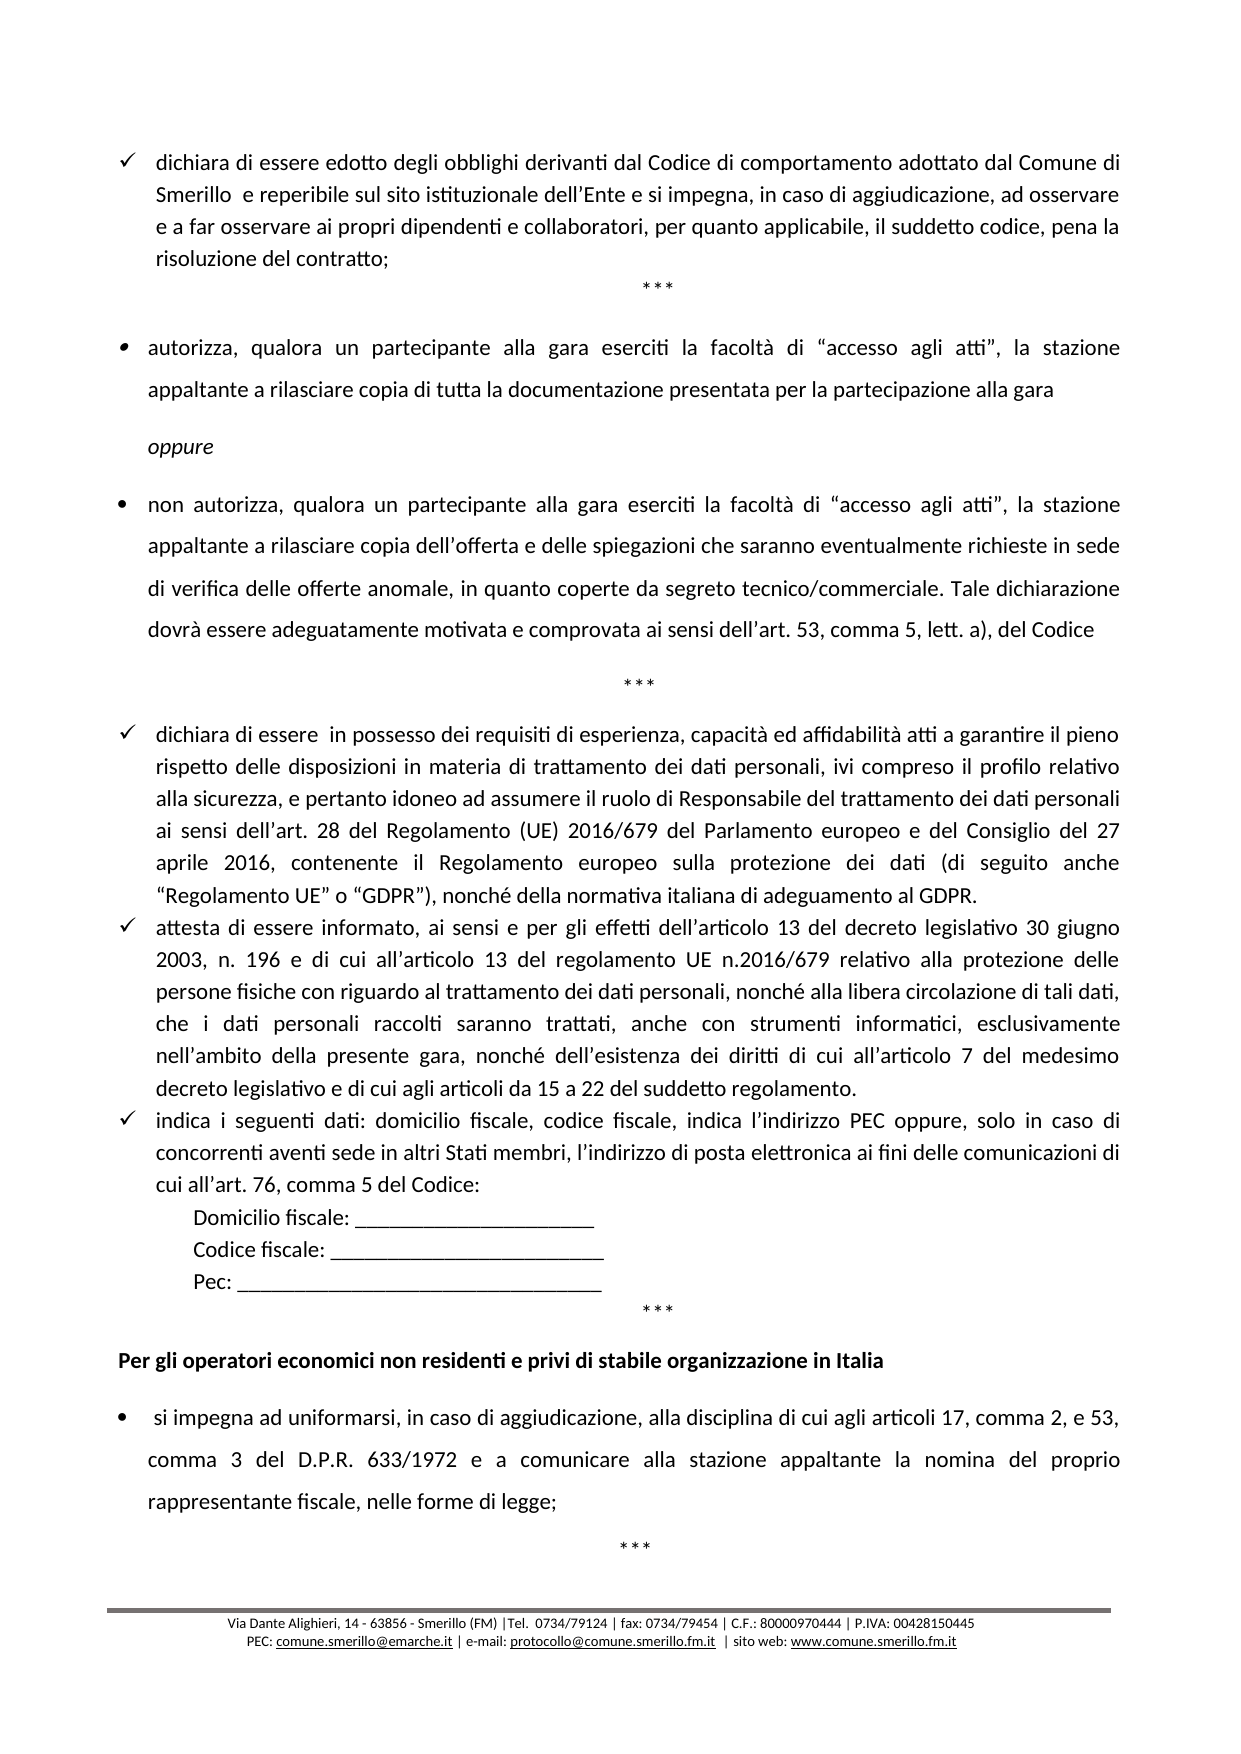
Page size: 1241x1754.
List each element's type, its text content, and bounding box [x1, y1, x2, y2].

list Codice fiscale: ________________________ [193, 1235, 1122, 1263]
list Domicilio fiscale: _____________________ [193, 1203, 1122, 1231]
list dichiara di essere in possesso dei requisiti di esperienza, capacità ed affidabilità atti a garantire il pieno rispetto delle disposizioni in materia di trattamento dei dati personali, ivi compreso il profilo relativo alla sicurezza, e pertanto idoneo ad assumere il ruolo di Responsabile del trattamento dei dati personali ai sensi dell’art. 28 del Regolamento (UE) 2016/679 del Parlamento europeo e del Consiglio del 27 aprile 2016, contenente il Regolamento europeo sulla protezione dei dati (di seguito anche “Regolamento UE” o “GDPR”), nonché della normativa italiana di adeguamento al GDPR. [118, 720, 1122, 909]
text Per gli operatori economici non residenti e privi di stabile organizzazione in Italia [118, 1346, 1122, 1374]
list si impegna ad uniformarsi, in caso di aggiudicazione, alla disciplina di cui agli articoli 17, comma 2, e 53, comma 3 del D.P.R. 633/1972 e a comunicare alla stazione appaltante la nomina del proprio rappresentante fiscale, nelle forme di legge; [118, 1403, 1122, 1516]
list attesta di essere informato, ai sensi e per gli effetti dell’articolo 13 del decreto legislativo 30 giugno 2003, n. 196 e di cui all’articolo 13 del regolamento UE n.2016/679 relativo alla protezione delle persone fisiche con riguardo al trattamento dei dati personali, nonché alla libera circolazione di tali dati, che i dati personali raccolti saranno trattati, anche con strumenti informatici, esclusivamente nell’ambito della presente gara, nonché dell’esistenza dei diritti di cui all’articolo 7 del medesimo decreto legislativo e di cui agli articoli da 15 a 22 del suddetto regolamento. [118, 913, 1122, 1102]
list *** [193, 276, 1122, 304]
list Pec: ________________________________ [193, 1267, 1122, 1295]
list indica i seguenti dati: domicilio fiscale, codice fiscale, indica l’indirizzo PEC oppure, solo in caso di concorrenti aventi sede in altri Stati membri, l’indirizzo di posta elettronica ai fini delle comunicazioni di cui all’art. 76, comma 5 del Codice: [118, 1106, 1122, 1198]
list non autorizza, qualora un partecipante alla gara eserciti la facoltà di “accesso agli atti”, la stazione appaltante a rilasciare copia dell’offerta e delle spiegazioni che saranno eventualmente richieste in sede di verifica delle offerte anomale, in quanto coperte da segreto tecnico/commerciale. Tale dichiarazione dovrà essere adeguatamente motivata e comprovata ai sensi dell’art. 53, comma 5, lett. a), del Codice [118, 490, 1122, 644]
list *** [193, 1299, 1122, 1327]
list dichiara di essere edotto degli obblighi derivanti dal Codice di comportamento adottato dal Comune di Smerillo e reperibile sul sito istituzionale dell’Ente e si impegna, in caso di aggiudicazione, ad osservare e a far osservare ai propri dipendenti e collaboratori, per quanto applicabile, il suddetto codice, pena la risoluzione del contratto; [118, 148, 1122, 272]
list *** [148, 1536, 1122, 1564]
list autorizza, qualora un partecipante alla gara eserciti la facoltà di “accesso agli atti”, la stazione appaltante a rilasciare copia di tutta la documentazione presentata per la partecipazione alla gara [118, 333, 1122, 403]
list *** [156, 673, 1122, 701]
list oppure [148, 432, 1122, 461]
